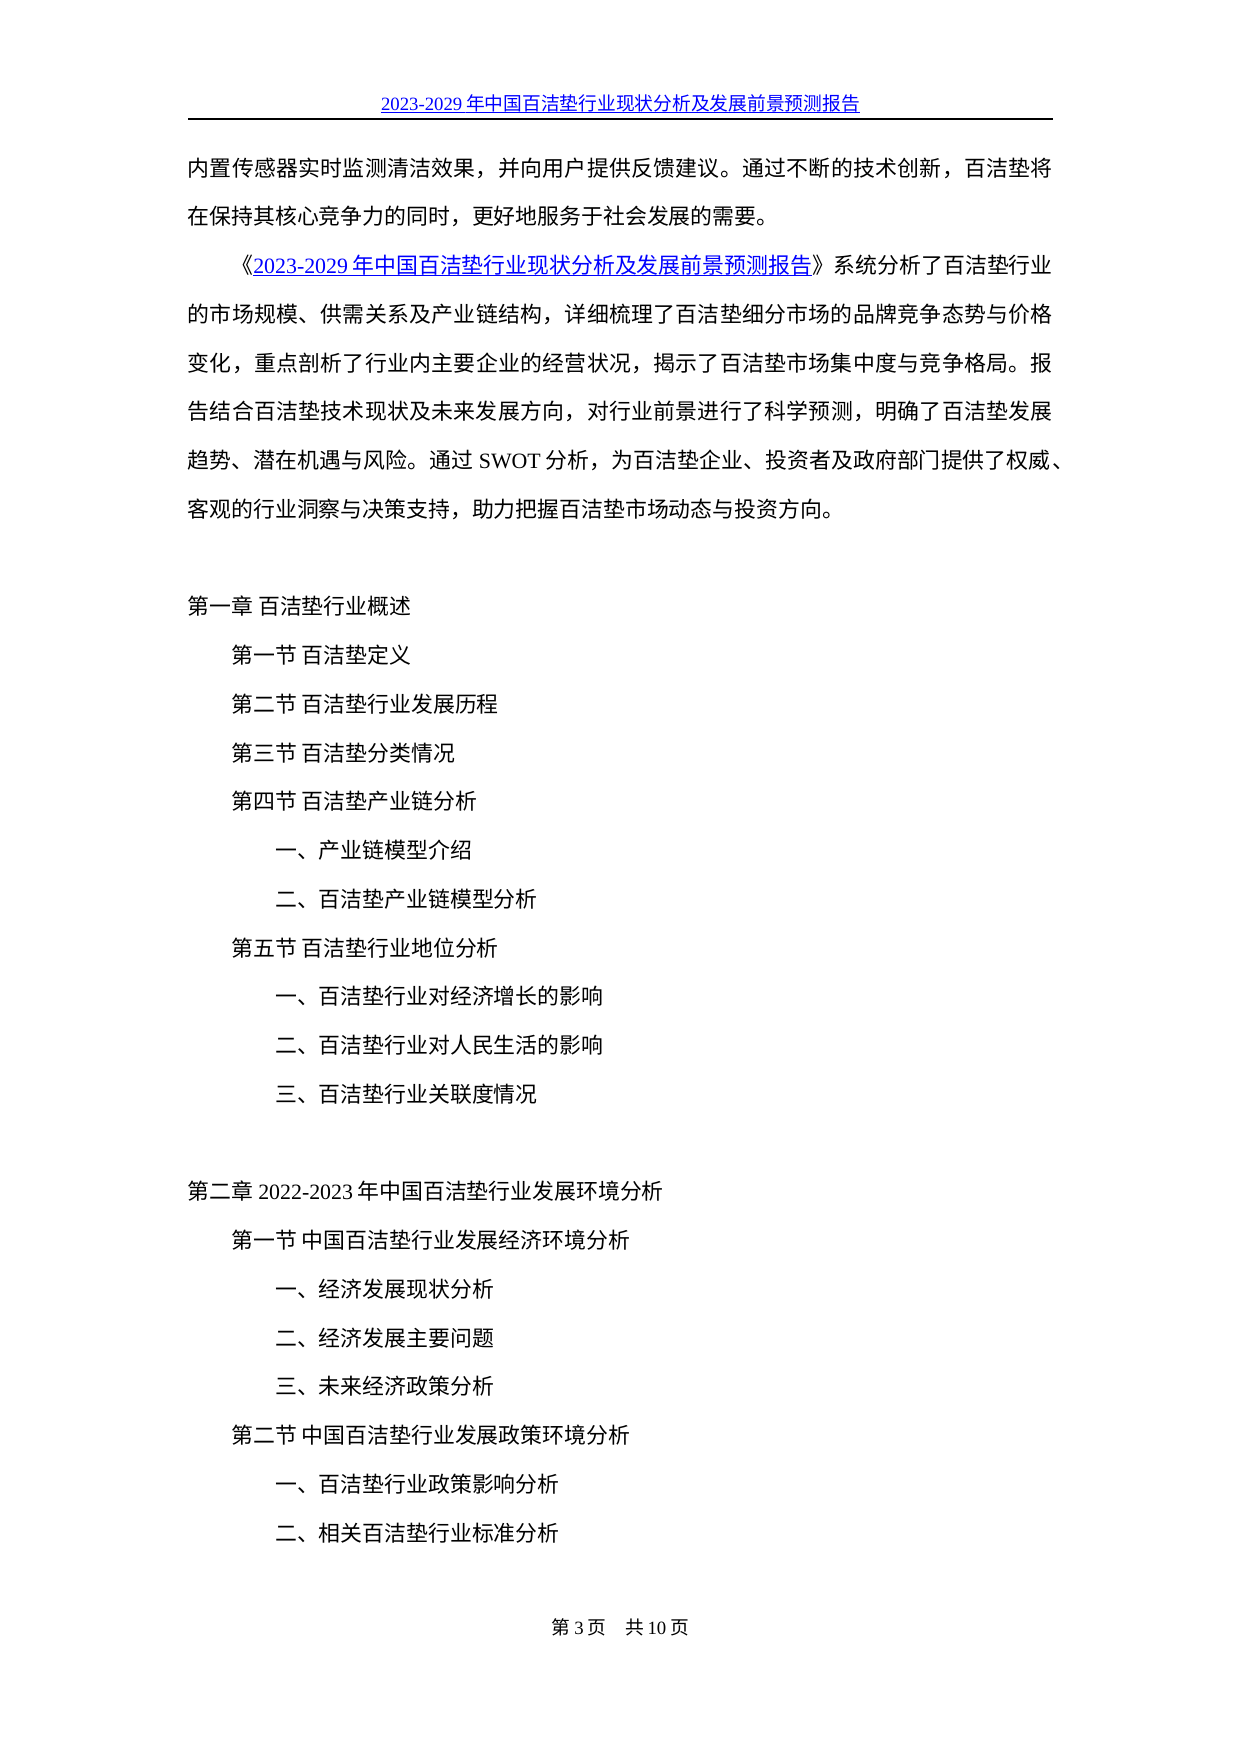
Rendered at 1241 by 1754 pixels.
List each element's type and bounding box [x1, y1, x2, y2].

text [187, 150, 1053, 1548]
